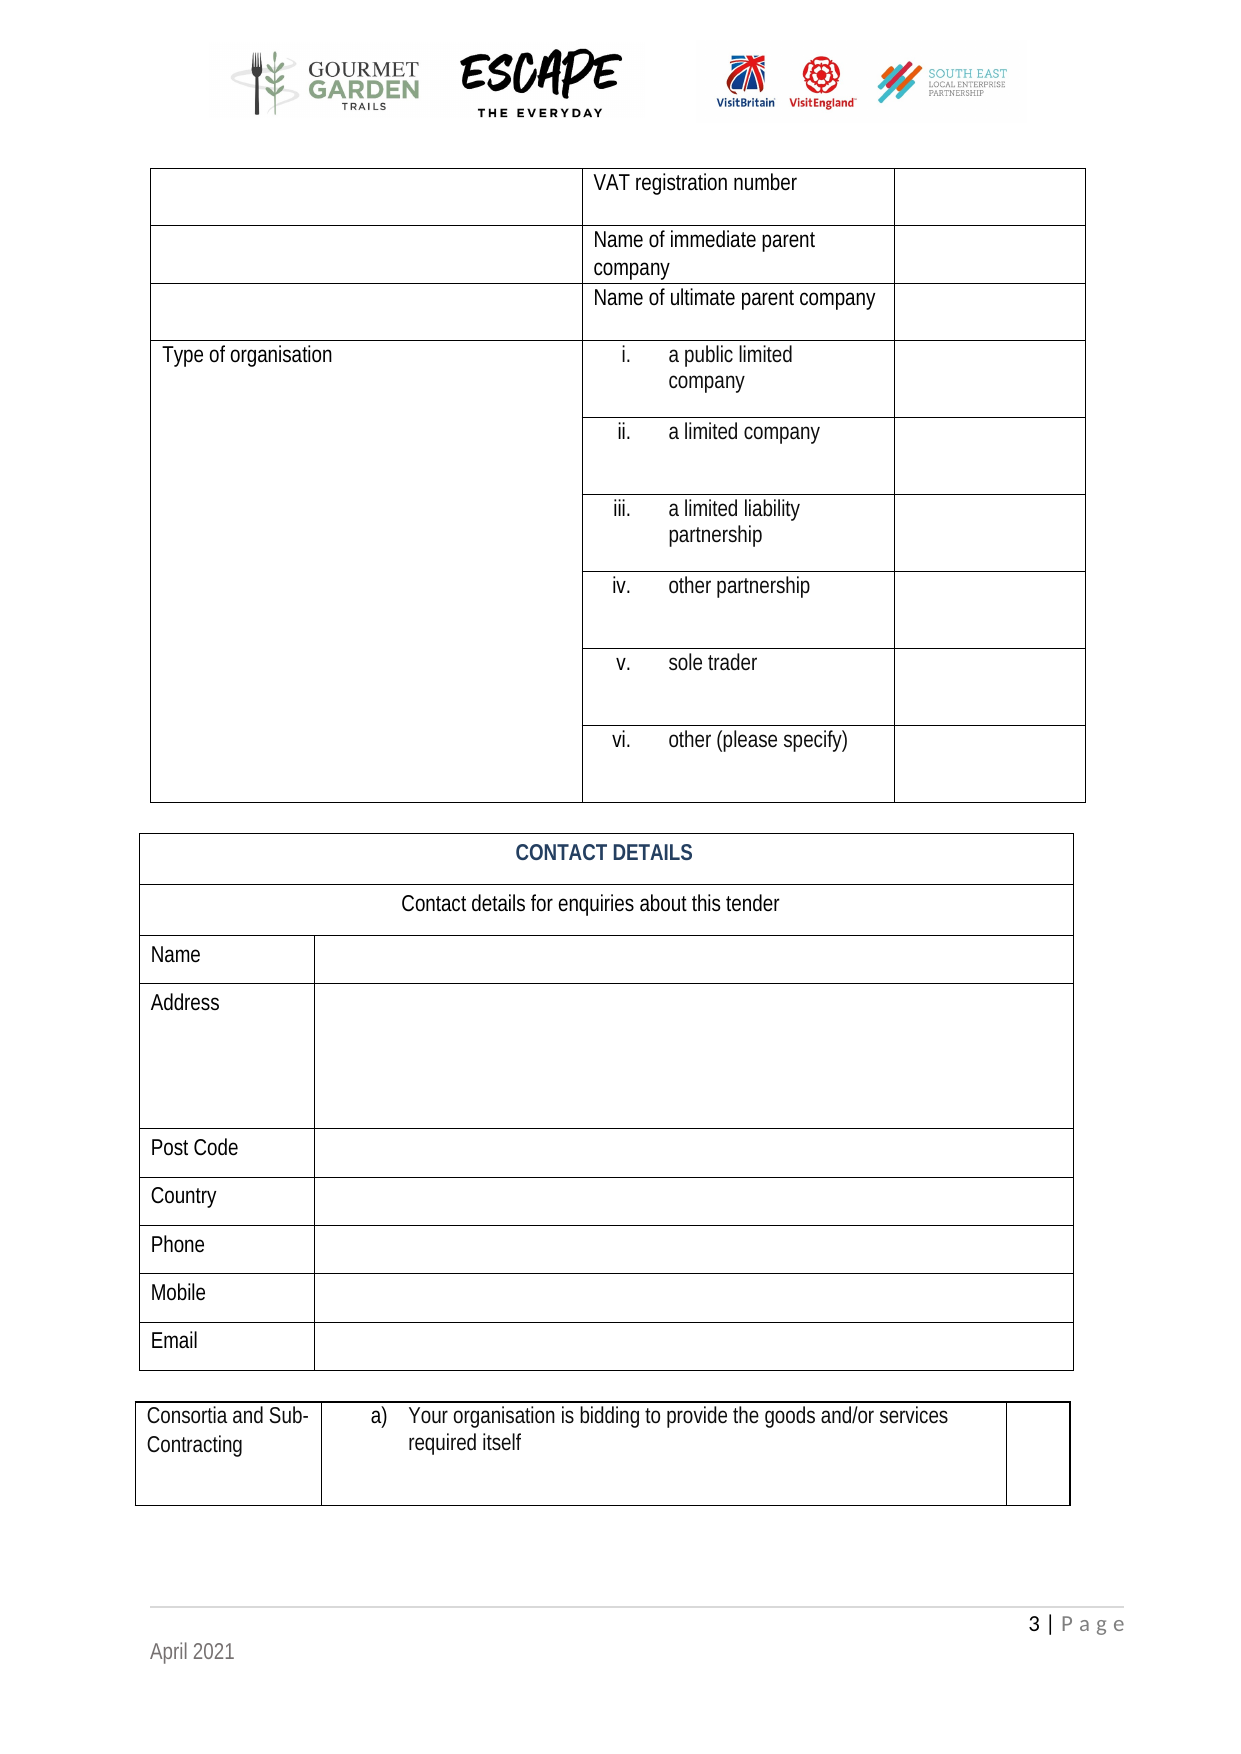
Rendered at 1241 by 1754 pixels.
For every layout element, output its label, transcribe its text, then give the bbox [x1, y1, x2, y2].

table_cell [315, 1226, 1073, 1273]
table_cell [895, 169, 1085, 224]
table_cell VAT registration number [583, 169, 894, 224]
table_cell [151, 169, 582, 224]
table_cell Mobile [140, 1274, 314, 1322]
table_cell Email [140, 1323, 314, 1370]
table_cell Name of immediate parent company [583, 226, 894, 282]
table_header [140, 834, 314, 884]
table_cell Contact details for enquiries about this tender [315, 885, 1073, 935]
table_cell [140, 885, 314, 935]
table_cell a public limited company [583, 341, 894, 417]
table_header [136, 1403, 321, 1505]
table_cell Type of organisation [151, 341, 582, 802]
table_cell Address [140, 984, 314, 1128]
table_cell [315, 984, 1073, 1128]
table_cell other partnership [583, 572, 894, 648]
table_cell [895, 649, 1085, 725]
table_cell [315, 1323, 1073, 1370]
table_cell [151, 226, 582, 282]
table_cell [895, 572, 1085, 648]
table_cell a limited liability partnership [583, 495, 894, 571]
picture [695, 40, 1027, 122]
table_cell Name of ultimate parent company [583, 284, 894, 339]
table_cell Post Code [140, 1129, 314, 1177]
table_cell [895, 341, 1085, 417]
table_cell [315, 936, 1073, 983]
table_cell a limited company [583, 418, 894, 494]
table_cell [895, 418, 1085, 494]
table_cell [895, 726, 1085, 802]
table_header [1007, 1403, 1069, 1505]
table_cell Phone [140, 1226, 314, 1273]
table_cell [315, 1129, 1073, 1177]
table_cell [151, 284, 582, 339]
table_cell [315, 1274, 1073, 1322]
table_cell Name [140, 936, 314, 983]
picture [207, 42, 645, 118]
table_cell other (please specify) [583, 726, 894, 802]
table_cell Country [140, 1178, 314, 1225]
table_cell [895, 284, 1085, 339]
table_cell sole trader [583, 649, 894, 725]
table_cell [895, 226, 1085, 282]
table_header CONTACT DETAILS [315, 834, 1073, 884]
table_cell [315, 1178, 1073, 1225]
table_header Your organisation is bidding to provide the goods and/or services required itself [322, 1403, 1006, 1505]
table_cell [895, 495, 1085, 571]
